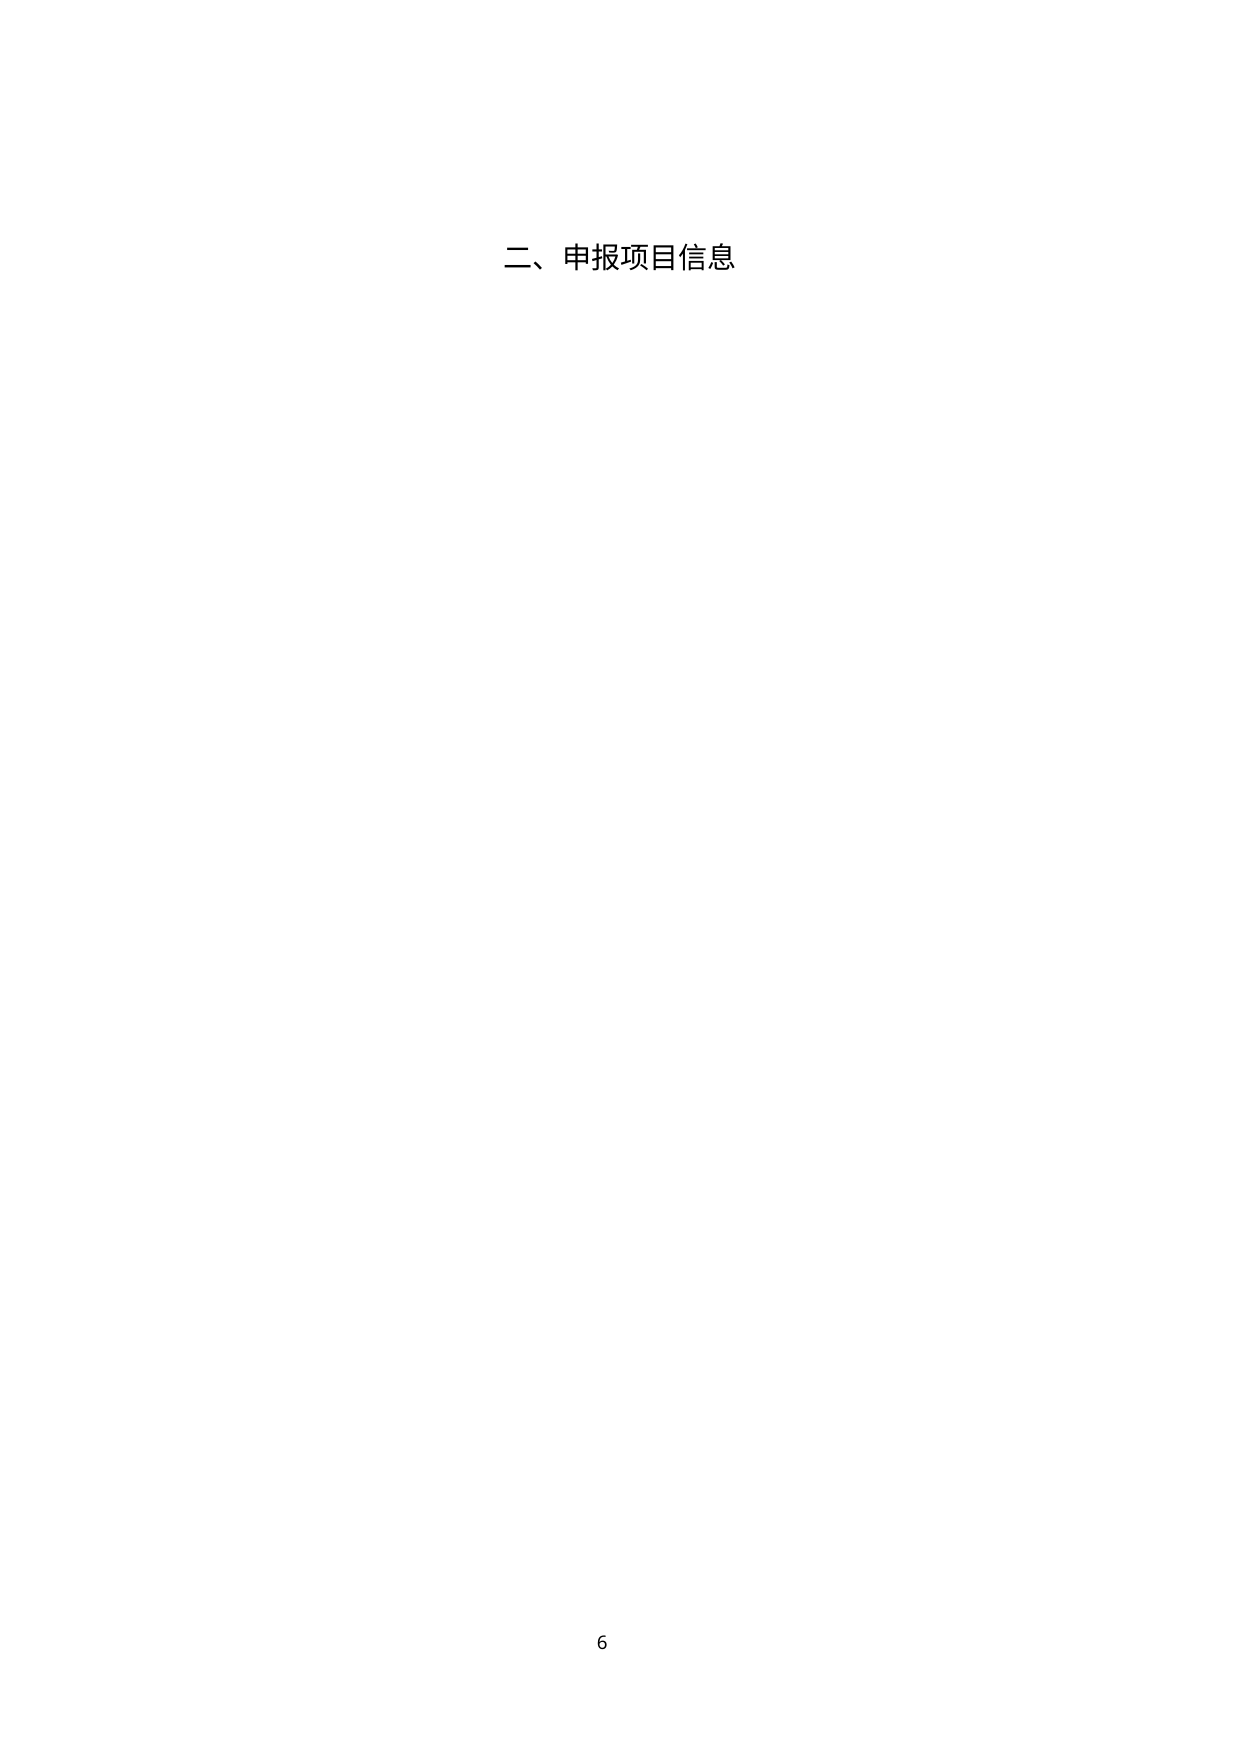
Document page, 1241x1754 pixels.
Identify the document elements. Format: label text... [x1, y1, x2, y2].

text 二、申报项目信息 [159, 218, 1081, 281]
